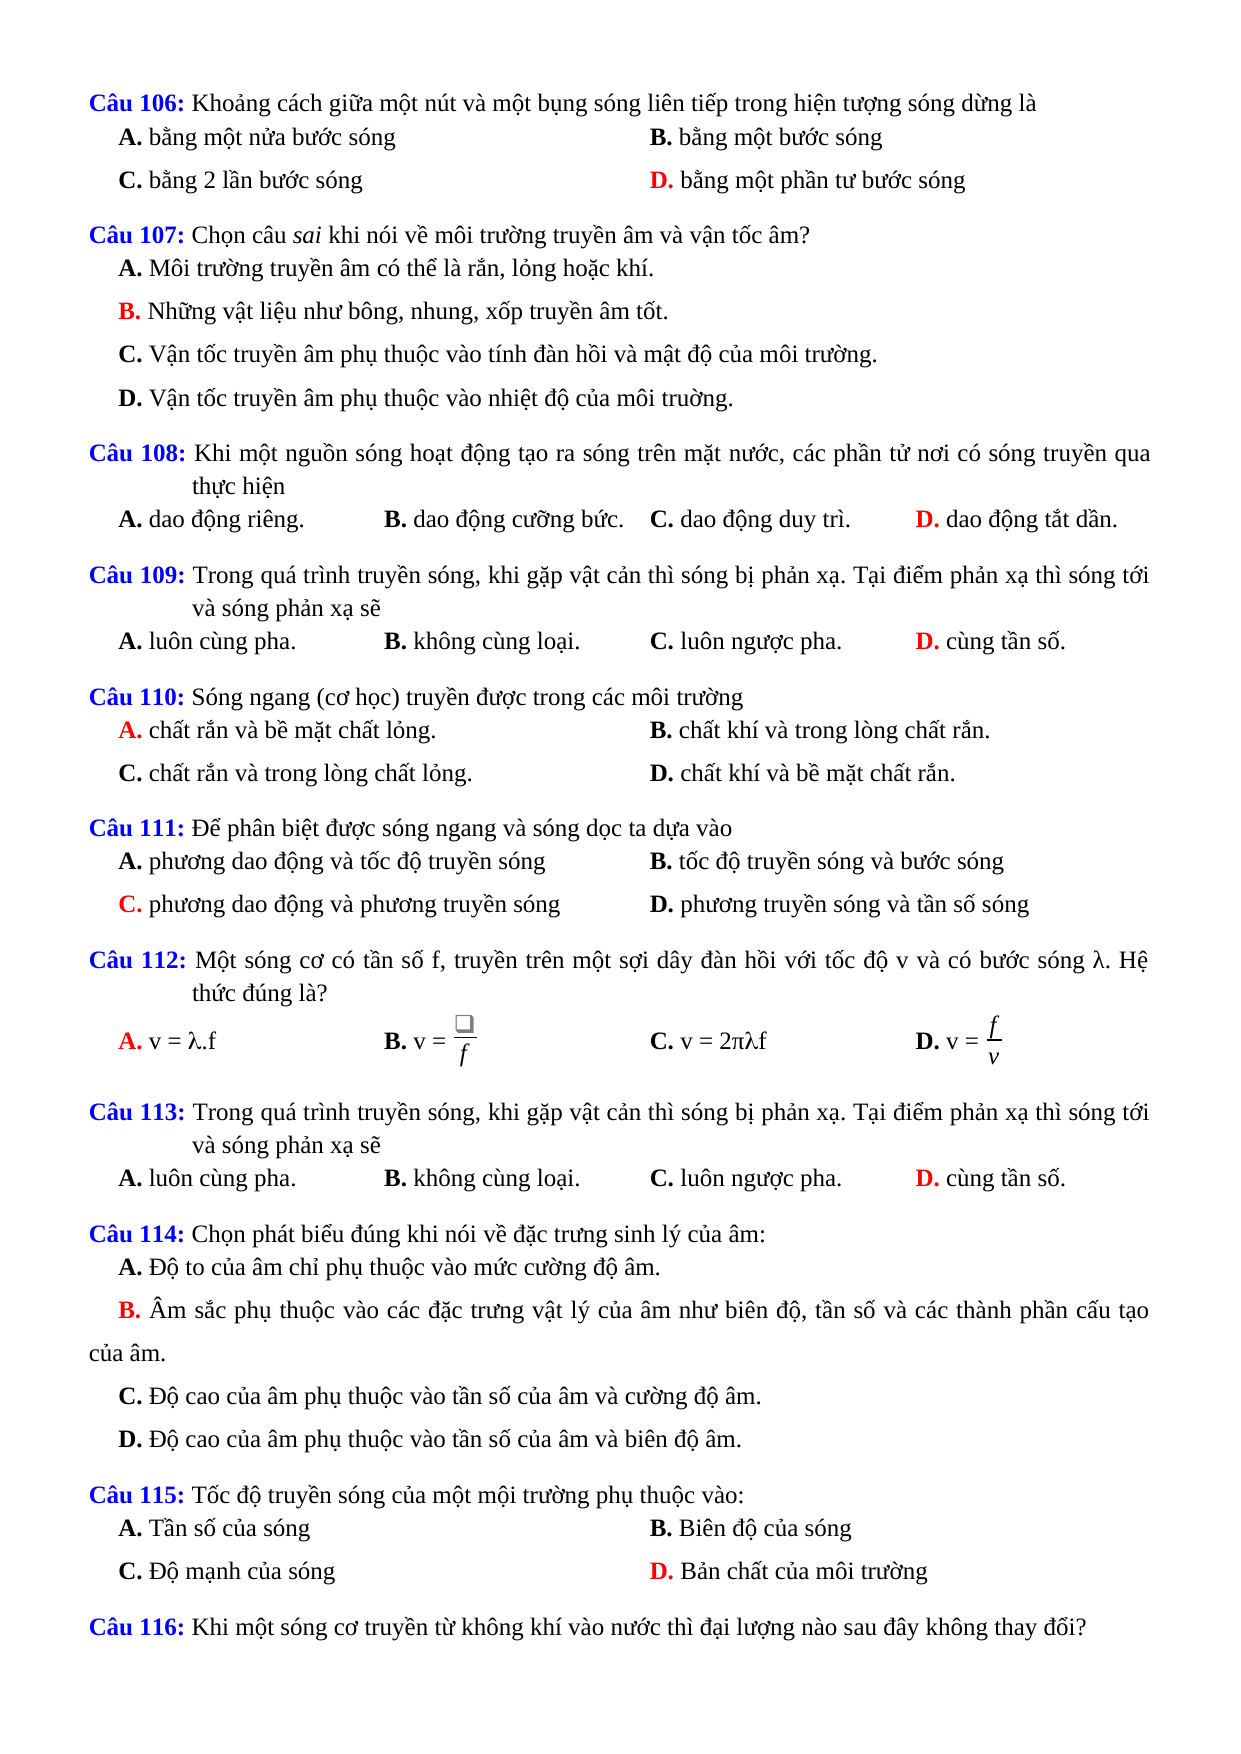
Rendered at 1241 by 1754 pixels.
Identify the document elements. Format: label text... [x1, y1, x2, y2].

text Câu 106: Khoảng cách giữa một nút và một bụng sóng liên tiếp trong hiện tượng sóng dừng là [88, 88, 1152, 117]
text Câu 110: Sóng ngang (cơ học) truyền được trong các môi trường [88, 682, 1152, 710]
text A. Độ to của âm chỉ phụ thuộc vào mức cường độ âm. [88, 1252, 1152, 1281]
text Câu 115: Tốc độ truyền sóng của một mội trường phụ thuộc vào: [88, 1480, 1152, 1509]
text Câu 108: Khi một nguồn sóng hoạt động tạo ra sóng trên mặt nước, các phần tử nơi có sóng truyền qua thực hiện [88, 438, 1152, 500]
text C. Vận tốc truyền âm phụ thuộc vào tính đàn hồi và mật độ của môi trường. [88, 339, 1152, 368]
text D. Độ cao của âm phụ thuộc vào tần số của âm và biên độ âm. [88, 1424, 1152, 1453]
text C. chất rắn và trong lòng chất lỏng. D. chất khí và bề mặt chất rắn. [88, 758, 1152, 787]
text B. Âm sắc phụ thuộc vào các đặc trưng vật lý của âm như biên độ, tần số và các thành phần cấu tạo của âm. [88, 1295, 1152, 1367]
text Câu 116: Khi một sóng cơ truyền từ không khí vào nước thì đại lượng nào sau đây không thay đổi? [88, 1612, 1152, 1640]
text D. Vận tốc truyền âm phụ thuộc vào nhiệt độ của môi truờng. [88, 383, 1152, 411]
text Câu 111: Để phân biệt được sóng ngang và sóng dọc ta dựa vào [88, 813, 1152, 842]
text A. luôn cùng pha. B. không cùng loại. C. luôn ngược pha. D. cùng tần số. [88, 1163, 1152, 1192]
text Câu 109: Trong quá trình truyền sóng, khi gặp vật cản thì sóng bị phản xạ. Tại điểm phản xạ thì sóng tới và sóng phản xạ sẽ [88, 560, 1152, 622]
text A. phương dao động và tốc độ truyền sóng B. tốc độ truyền sóng và bước sóng [88, 846, 1152, 875]
text C. bằng 2 lần bước sóng D. bằng một phần tư bước sóng [88, 165, 1152, 193]
text A. chất rắn và bề mặt chất lỏng. B. chất khí và trong lòng chất rắn. [88, 715, 1152, 743]
text C. phương dao động và phương truyền sóng D. phương truyền sóng và tần số sóng [88, 889, 1152, 918]
text A. luôn cùng pha. B. không cùng loại. C. luôn ngược pha. D. cùng tần số. [88, 626, 1152, 655]
text A. v = .f B. v = C. v = 2πf D. v = [88, 1011, 1152, 1070]
text Câu 107: Chọn câu sai khi nói về môi trường truyền âm và vận tốc âm? [88, 220, 1152, 249]
text Câu 112: Một sóng cơ có tần số f, truyền trên một sợi dây đàn hồi với tốc độ v và có bước sóng λ. Hệ thức đúng là? [88, 945, 1152, 1007]
text Câu 114: Chọn phát biểu đúng khi nói về đặc trưng sinh lý của âm: [88, 1219, 1152, 1247]
text B. Những vật liệu như bông, nhung, xốp truyền âm tốt. [88, 296, 1152, 325]
text A. bằng một nửa bước sóng B. bằng một bước sóng [88, 122, 1152, 150]
text A. dao động riêng. B. dao động cưỡng bức. C. dao động duy trì. D. dao động tắt dần. [88, 504, 1152, 533]
text C. Độ mạnh của sóng D. Bản chất của môi trường [88, 1556, 1152, 1585]
text A. Môi trường truyền âm có thể là rắn, lỏng hoặc khí. [88, 253, 1152, 282]
text Câu 113: Trong quá trình truyền sóng, khi gặp vật cản thì sóng bị phản xạ. Tại điểm phản xạ thì sóng tới và sóng phản xạ sẽ [88, 1097, 1152, 1159]
text A. Tần số của sóng B. Biên độ của sóng [88, 1513, 1152, 1542]
text C. Độ cao của âm phụ thuộc vào tần số của âm và cường độ âm. [88, 1381, 1152, 1410]
